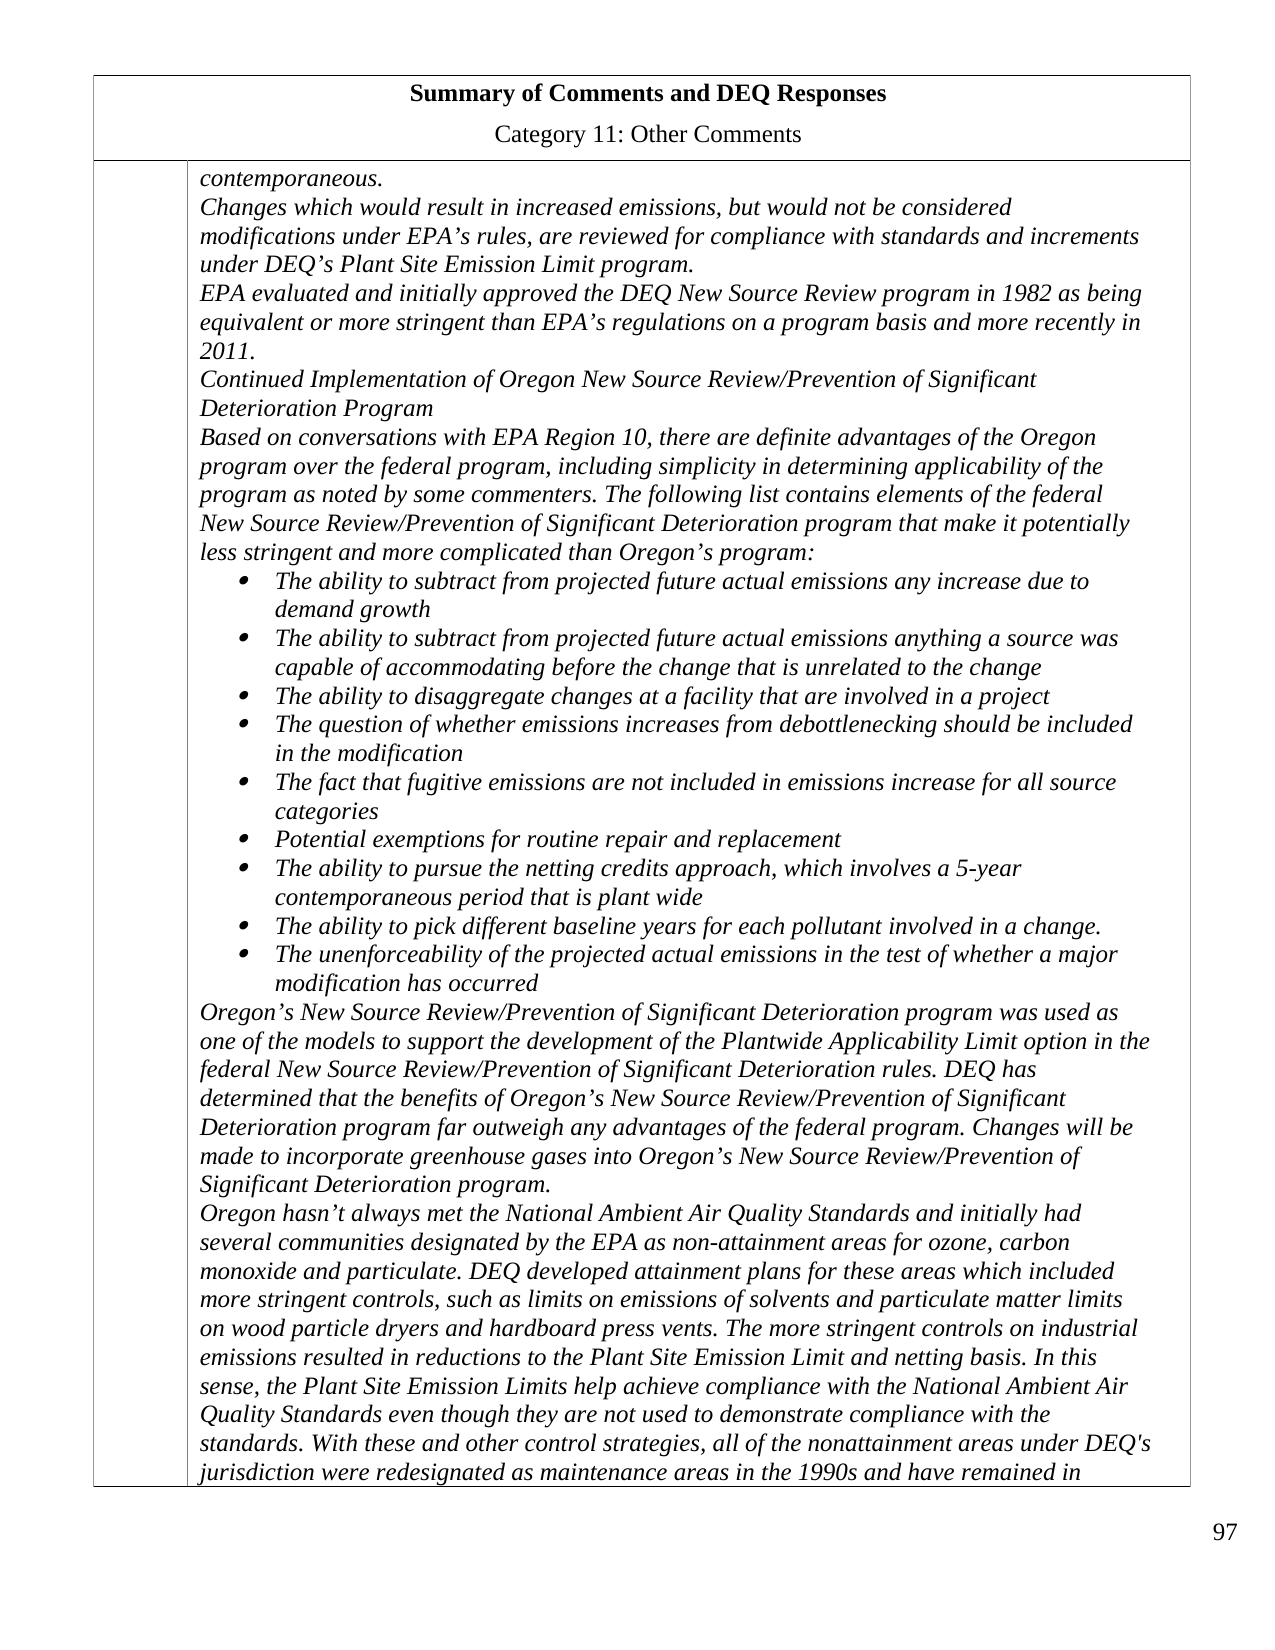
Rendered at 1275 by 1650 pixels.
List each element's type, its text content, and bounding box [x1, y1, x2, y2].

table_cell [94, 161, 187, 1486]
table_header Summary of Comments and DEQ Responses Category 11: Other Comments [94, 76, 1190, 160]
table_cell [188, 161, 1190, 1486]
